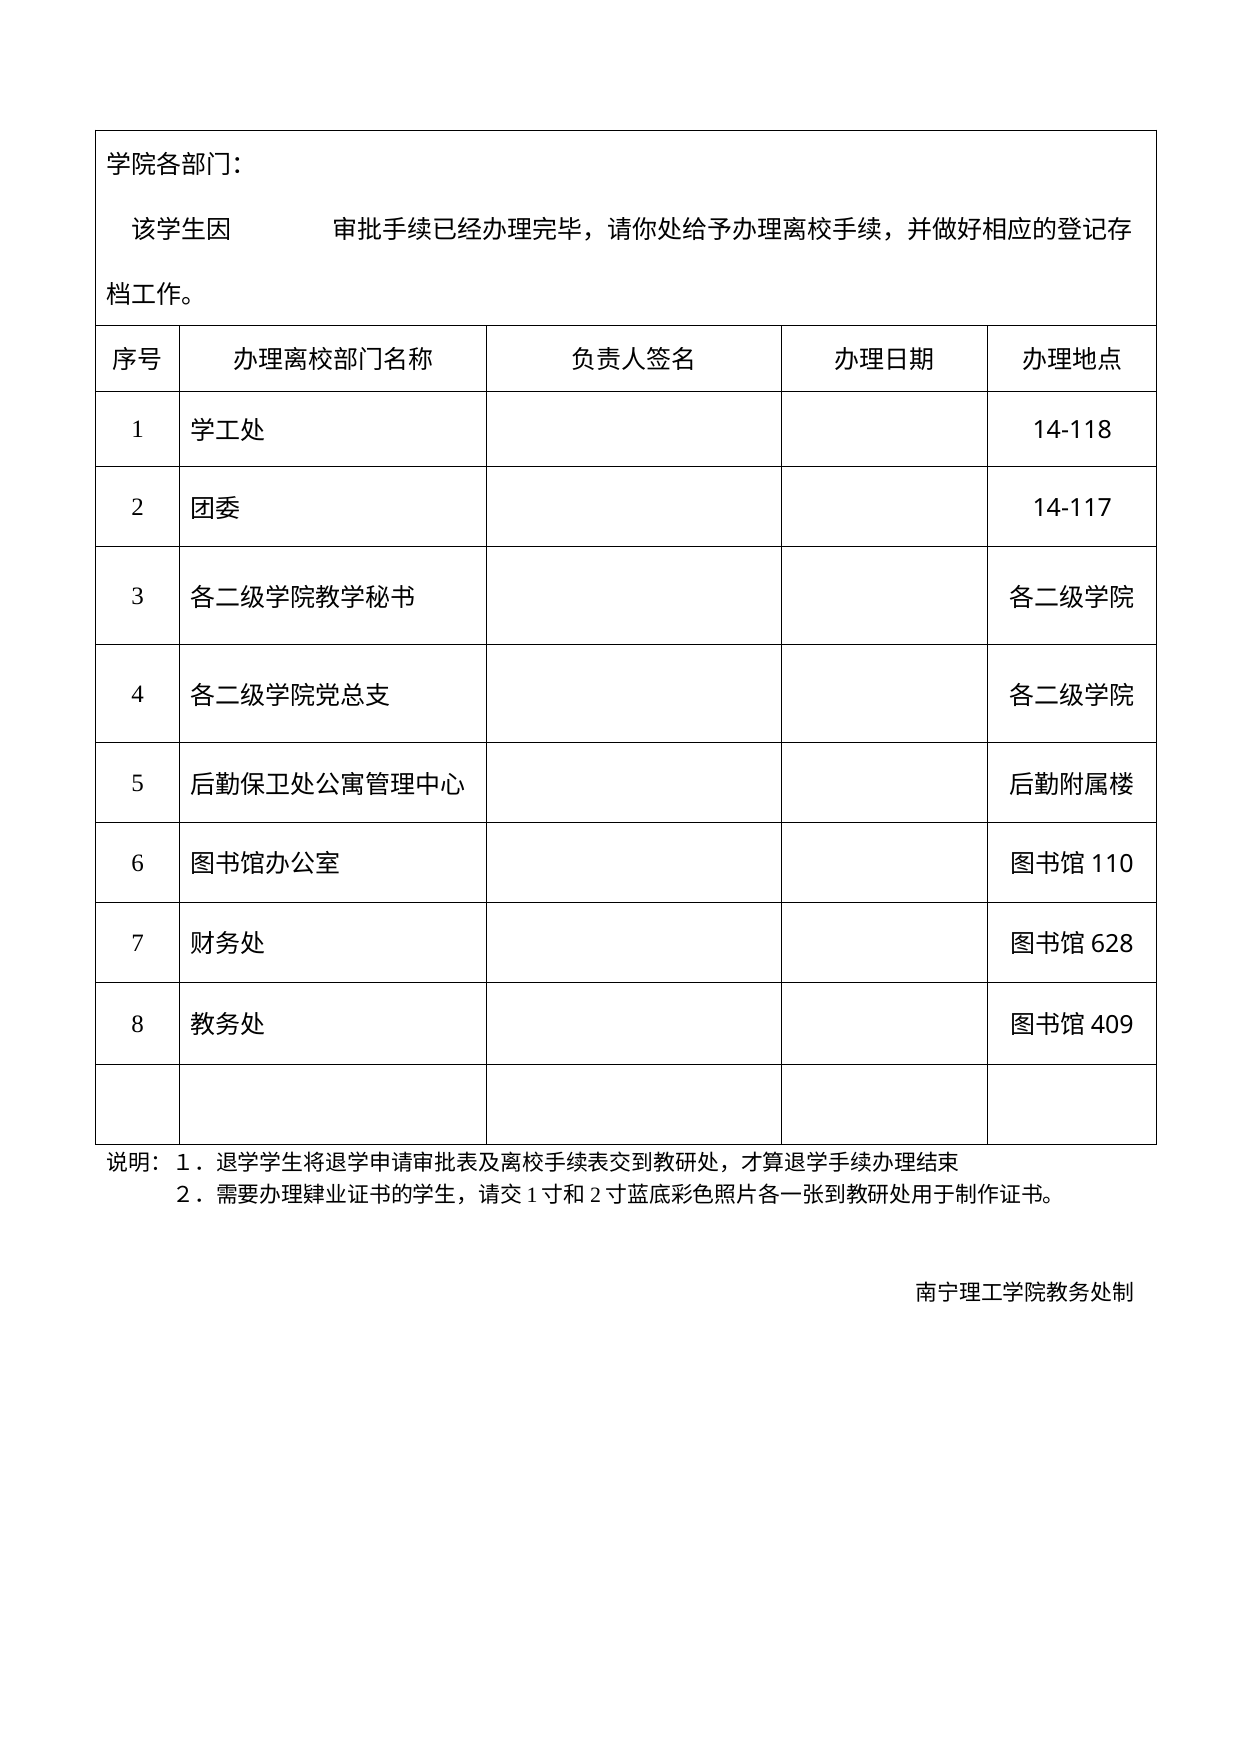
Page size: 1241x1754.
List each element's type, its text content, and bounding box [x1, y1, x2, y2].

table_cell [782, 743, 987, 822]
table_cell 图书馆409 [988, 983, 1156, 1064]
table_cell [782, 645, 987, 742]
text 说明：１．退学学生将退学申请审批表及离校手续表交到教研处，才算退学手续办理结束 [106, 1145, 1134, 1177]
table_cell 办理日期 [782, 326, 987, 391]
table_cell 各二级学院教学秘书 [180, 547, 486, 644]
table_cell 1 [96, 392, 179, 466]
table_cell [487, 467, 781, 546]
table_cell 学工处 [180, 392, 486, 466]
table_cell [782, 983, 987, 1064]
table_cell [782, 823, 987, 902]
table_cell 图书馆628 [988, 903, 1156, 982]
table_cell [487, 743, 781, 822]
table_cell 学院各部门： 该学生因 审批手续已经办理完毕，请你处给予办理离校手续，并做好相应的登记存档工作。 [96, 131, 1156, 325]
table_cell 图书馆办公室 [180, 823, 486, 902]
table_cell [487, 983, 781, 1064]
text 南宁理工学院教务处制 [106, 1274, 1134, 1307]
table_cell 各二级学院 [988, 547, 1156, 644]
table_cell 2 [96, 467, 179, 546]
text ２．需要办理肄业证书的学生，请交1寸和2寸蓝底彩色照片各一张到教研处用于制作证书。 [106, 1177, 1134, 1209]
table_cell 办理离校部门名称 [180, 326, 486, 391]
table_cell 办理地点 [988, 326, 1156, 391]
table_cell 序号 [96, 326, 179, 391]
table_cell 教务处 [180, 983, 486, 1064]
table_cell [487, 645, 781, 742]
table_cell [782, 392, 987, 466]
table_cell [96, 1065, 179, 1143]
table_cell 7 [96, 903, 179, 982]
table_cell 8 [96, 983, 179, 1064]
table_cell 后勤保卫处公寓管理中心 [180, 743, 486, 822]
table_cell [487, 823, 781, 902]
table_cell 各二级学院党总支 [180, 645, 486, 742]
table_cell [782, 903, 987, 982]
table_cell [782, 547, 987, 644]
table_cell 图书馆110 [988, 823, 1156, 902]
table_cell 14-117 [988, 467, 1156, 546]
table_cell 团委 [180, 467, 486, 546]
table_cell [782, 1065, 987, 1143]
table_cell 6 [96, 823, 179, 902]
table_cell 负责人签名 [487, 326, 781, 391]
table_cell 各二级学院 [988, 645, 1156, 742]
table_cell 后勤附属楼 [988, 743, 1156, 822]
table_cell 14-118 [988, 392, 1156, 466]
table_cell [487, 903, 781, 982]
table_cell 财务处 [180, 903, 486, 982]
table_cell [487, 1065, 781, 1143]
table_cell [487, 547, 781, 644]
table_cell [180, 1065, 486, 1143]
table_cell 3 [96, 547, 179, 644]
table_cell [782, 467, 987, 546]
table_cell 4 [96, 645, 179, 742]
table_cell 5 [96, 743, 179, 822]
table_cell [988, 1065, 1156, 1143]
table_cell [487, 392, 781, 466]
